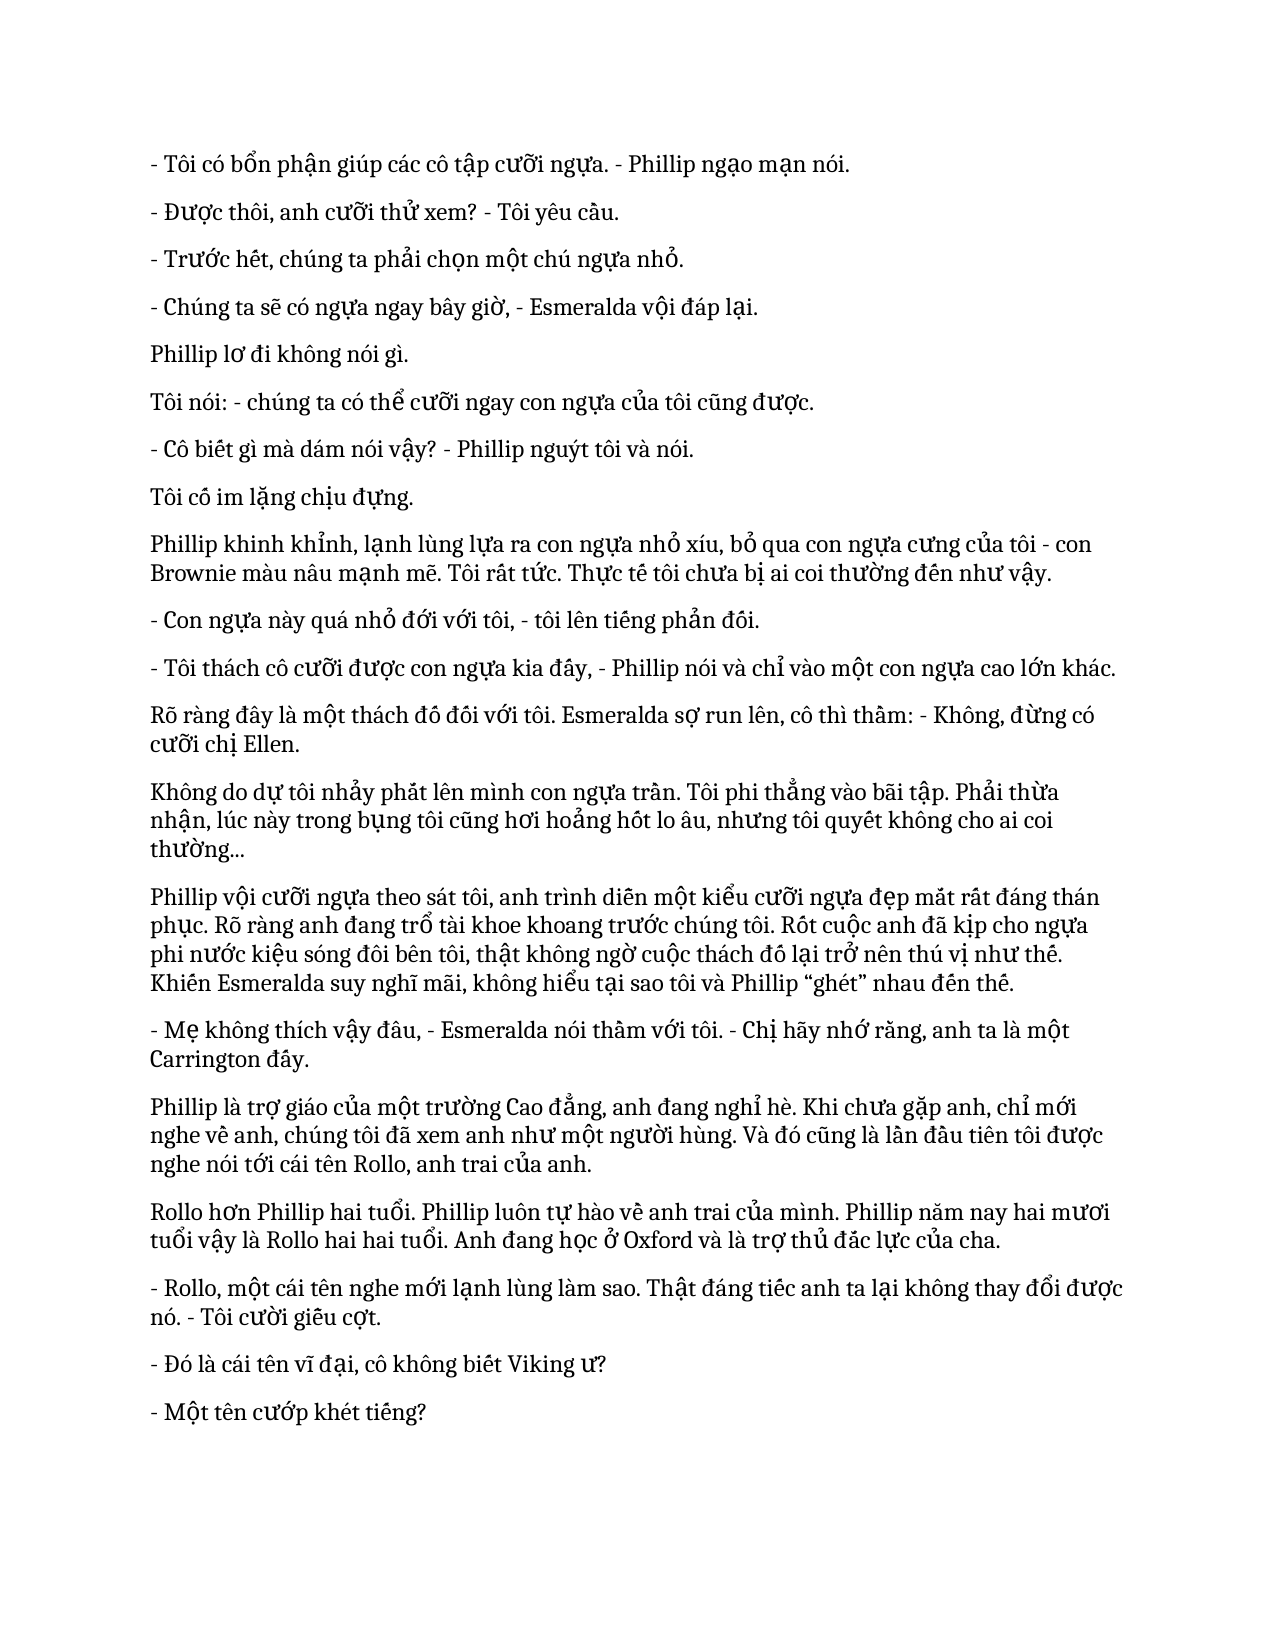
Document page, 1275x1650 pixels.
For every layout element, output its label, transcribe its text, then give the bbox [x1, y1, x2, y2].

text - Con ngựa này quá nhỏ đới với tôi, - tôi lên tiếng phản đối. [150, 606, 1125, 635]
text Rõ ràng đây là một thách đố đối với tôi. Esmeralda sợ run lên, cô thì thầm: - Không, đừng có cưỡi chị Ellen. [150, 701, 1125, 759]
text Tôi nói: - chúng ta có thể cưỡi ngay con ngựa của tôi cũng được. [150, 387, 1125, 416]
text - Mẹ không thích vậy đâu, - Esmeralda nói thầm với tôi. - Chị hãy nhớ rằng, anh ta là một Carrington đấy. [150, 1016, 1125, 1074]
text Phillip lơ đi không nói gì. [150, 340, 1125, 369]
text - Được thôi, anh cưỡi thử xem? - Tôi yêu cầu. [150, 197, 1125, 226]
text - Tôi thách cô cưỡi được con ngựa kia đấy, - Phillip nói và chỉ vào một con ngựa cao lớn khác. [150, 654, 1125, 682]
text Không do dự tôi nhảy phắt lên mình con ngựa trần. Tôi phi thẳng vào bãi tập. Phải thừa nhận, lúc này trong bụng tôi cũng hơi hoảng hốt lo âu, nhưng tôi quyết không cho ai coi thường... [150, 777, 1125, 864]
text Phillip vội cưỡi ngựa theo sát tôi, anh trình diễn một kiểu cưỡi ngựa đẹp mắt rất đáng thán phục. Rõ ràng anh đang trổ tài khoe khoang trước chúng tôi. Rốt cuộc anh đã kịp cho ngựa phi nước kiệu sóng đôi bên tôi, thật không ngờ cuộc thách đố lại trở nên thú vị như thế. Khiến Esmeralda suy nghĩ mãi, không hiểu tại sao tôi và Phillip “ghét” nhau đến thế. [150, 882, 1125, 997]
text Rollo hơn Phillip hai tuổi. Phillip luôn tự hào về anh trai của mình. Phillip năm nay hai mươi tuổi vậy là Rollo hai hai tuổi. Anh đang học ở Oxford và là trợ thủ đắc lực của cha. [150, 1197, 1125, 1255]
text - Chúng ta sẽ có ngựa ngay bây giờ, - Esmeralda vội đáp lại. [150, 292, 1125, 321]
text - Cô biết gì mà dám nói vậy? - Phillip nguýt tôi và nói. [150, 435, 1125, 464]
text Phillip là trợ giáo của một trường Cao đẳng, anh đang nghỉ hè. Khi chưa gặp anh, chỉ mới nghe về anh, chúng tôi đã xem anh như một người hùng. Và đó cũng là lần đầu tiên tôi được nghe nói tới cái tên Rollo, anh trai của anh. [150, 1092, 1125, 1179]
text - Rollo, một cái tên nghe mới lạnh lùng làm sao. Thật đáng tiếc anh ta lại không thay đổi được nó. - Tôi cười giễu cợt. [150, 1274, 1125, 1331]
text - Tôi có bổn phận giúp các cô tập cưỡi ngựa. - Phillip ngạo mạn nói. [150, 150, 1125, 179]
text - Một tên cướp khét tiếng? [150, 1397, 1125, 1426]
text - Trước hết, chúng ta phải chọn một chú ngựa nhỏ. [150, 245, 1125, 274]
text - Đó là cái tên vĩ đại, cô không biết Viking ư? [150, 1350, 1125, 1379]
text Phillip khinh khỉnh, lạnh lùng lựa ra con ngựa nhỏ xíu, bỏ qua con ngựa cưng của tôi - con Brownie màu nâu mạnh mẽ. Tôi rất tức. Thực tế tôi chưa bị ai coi thường đến như vậy. [150, 530, 1125, 587]
text Tôi cố im lặng chịu đựng. [150, 482, 1125, 511]
